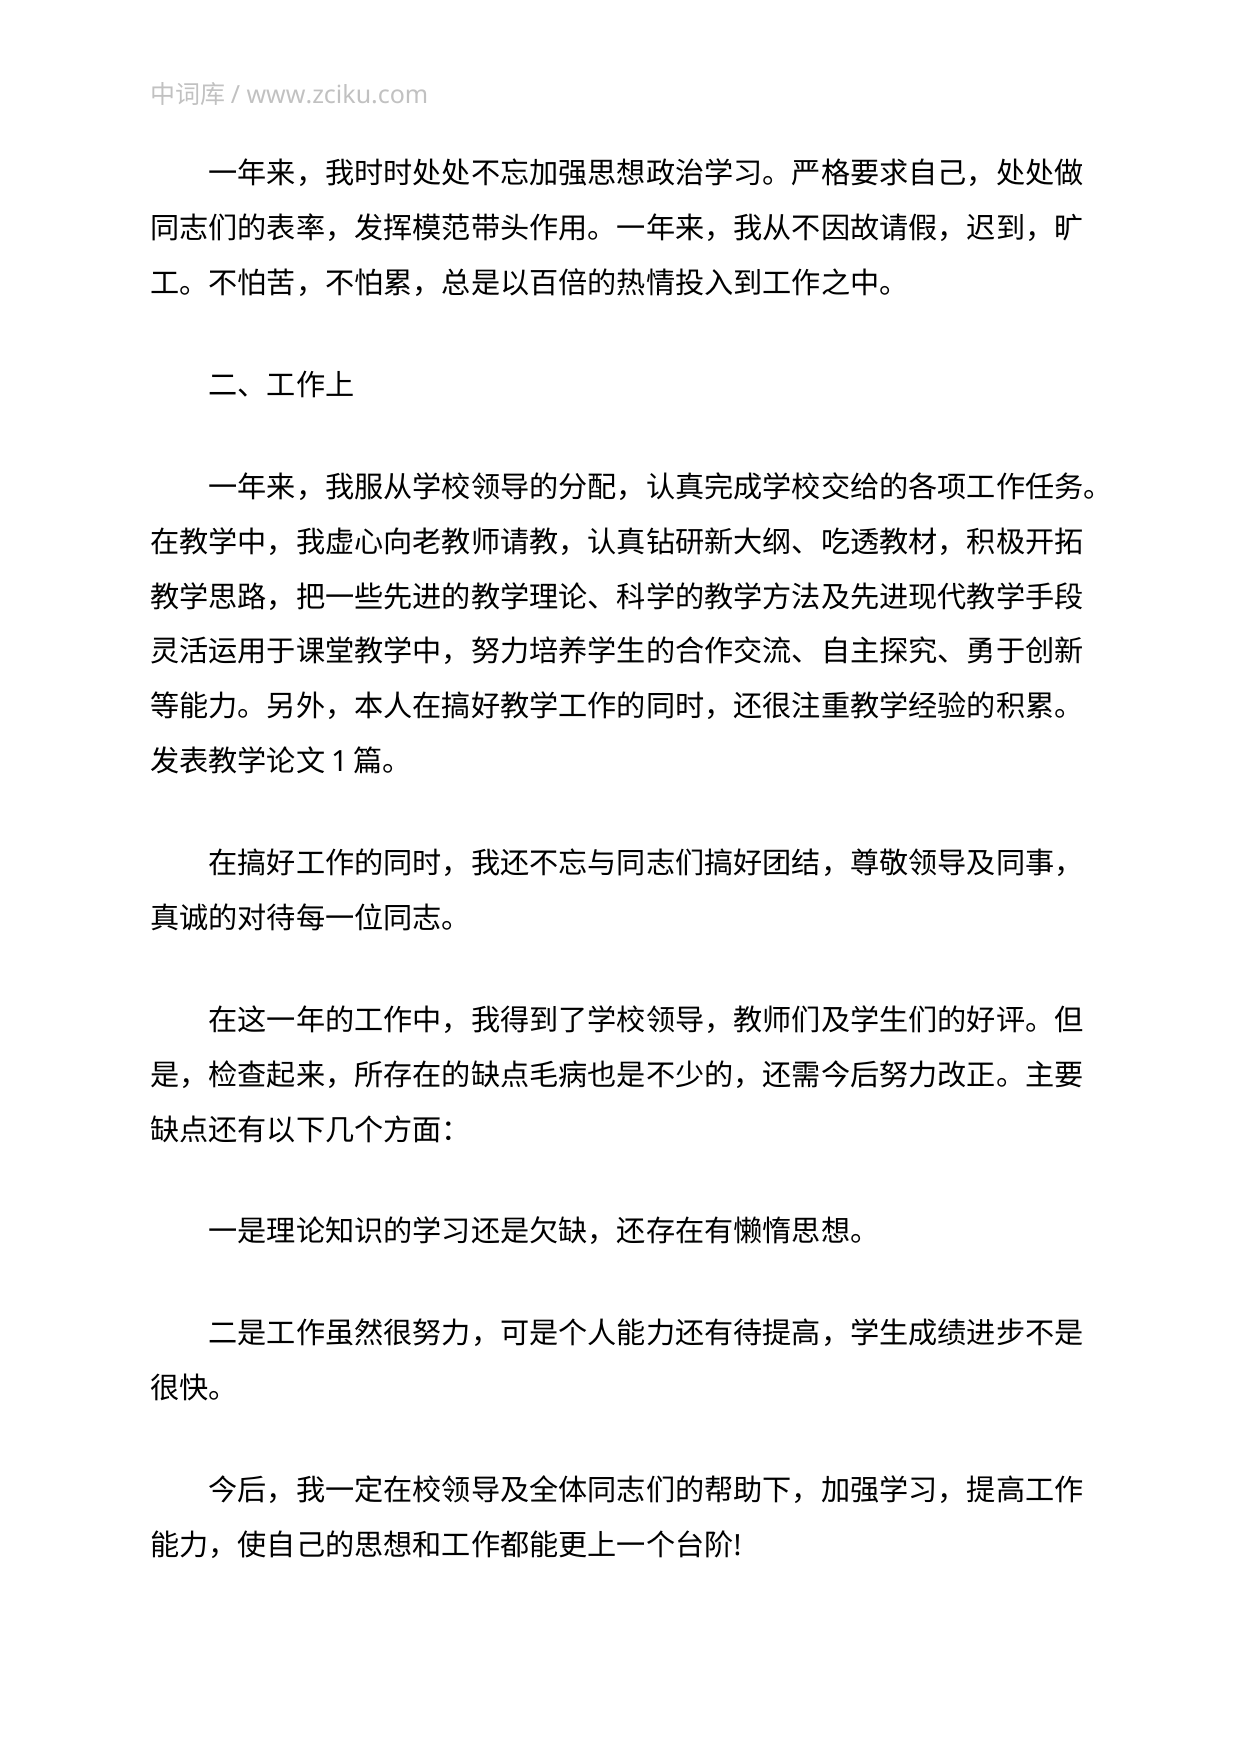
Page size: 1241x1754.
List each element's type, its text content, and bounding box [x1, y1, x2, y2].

text 在这一年的工作中，我得到了学校领导，教师们及学生们的好评。但是，检查起来，所存在的缺点毛病也是不少的，还需今后努力改正。主要缺点还有以下几个方面： [150, 996, 1090, 1148]
text 一年来，我时时处处不忘加强思想政治学习。严格要求自己，处处做同志们的表率，发挥模范带头作用。一年来，我从不因故请假，迟到，旷工。不怕苦，不怕累，总是以百倍的热情投入到工作之中。 [150, 150, 1090, 302]
text 今后，我一定在校领导及全体同志们的帮助下，加强学习，提高工作能力，使自己的思想和工作都能更上一个台阶! [150, 1466, 1090, 1564]
text 二、工作上 [150, 362, 1090, 404]
text 在搞好工作的同时，我还不忘与同志们搞好团结，尊敬领导及同事，真诚的对待每一位同志。 [150, 840, 1090, 937]
text 一年来，我服从学校领导的分配，认真完成学校交给的各项工作任务。在教学中，我虚心向老教师请教，认真钻研新大纲、吃透教材，积极开拓教学思路，把一些先进的教学理论、科学的教学方法及先进现代教学手段灵活运用于课堂教学中，努力培养学生的合作交流、自主探究、勇于创新等能力。另外，本人在搞好教学工作的同时，还很注重教学经验的积累。发表教学论文1篇。 [150, 463, 1090, 780]
text 一是理论知识的学习还是欠缺，还存在有懒惰思想。 [150, 1208, 1090, 1250]
text 二是工作虽然很努力，可是个人能力还有待提高，学生成绩进步不是很快。 [150, 1310, 1090, 1407]
